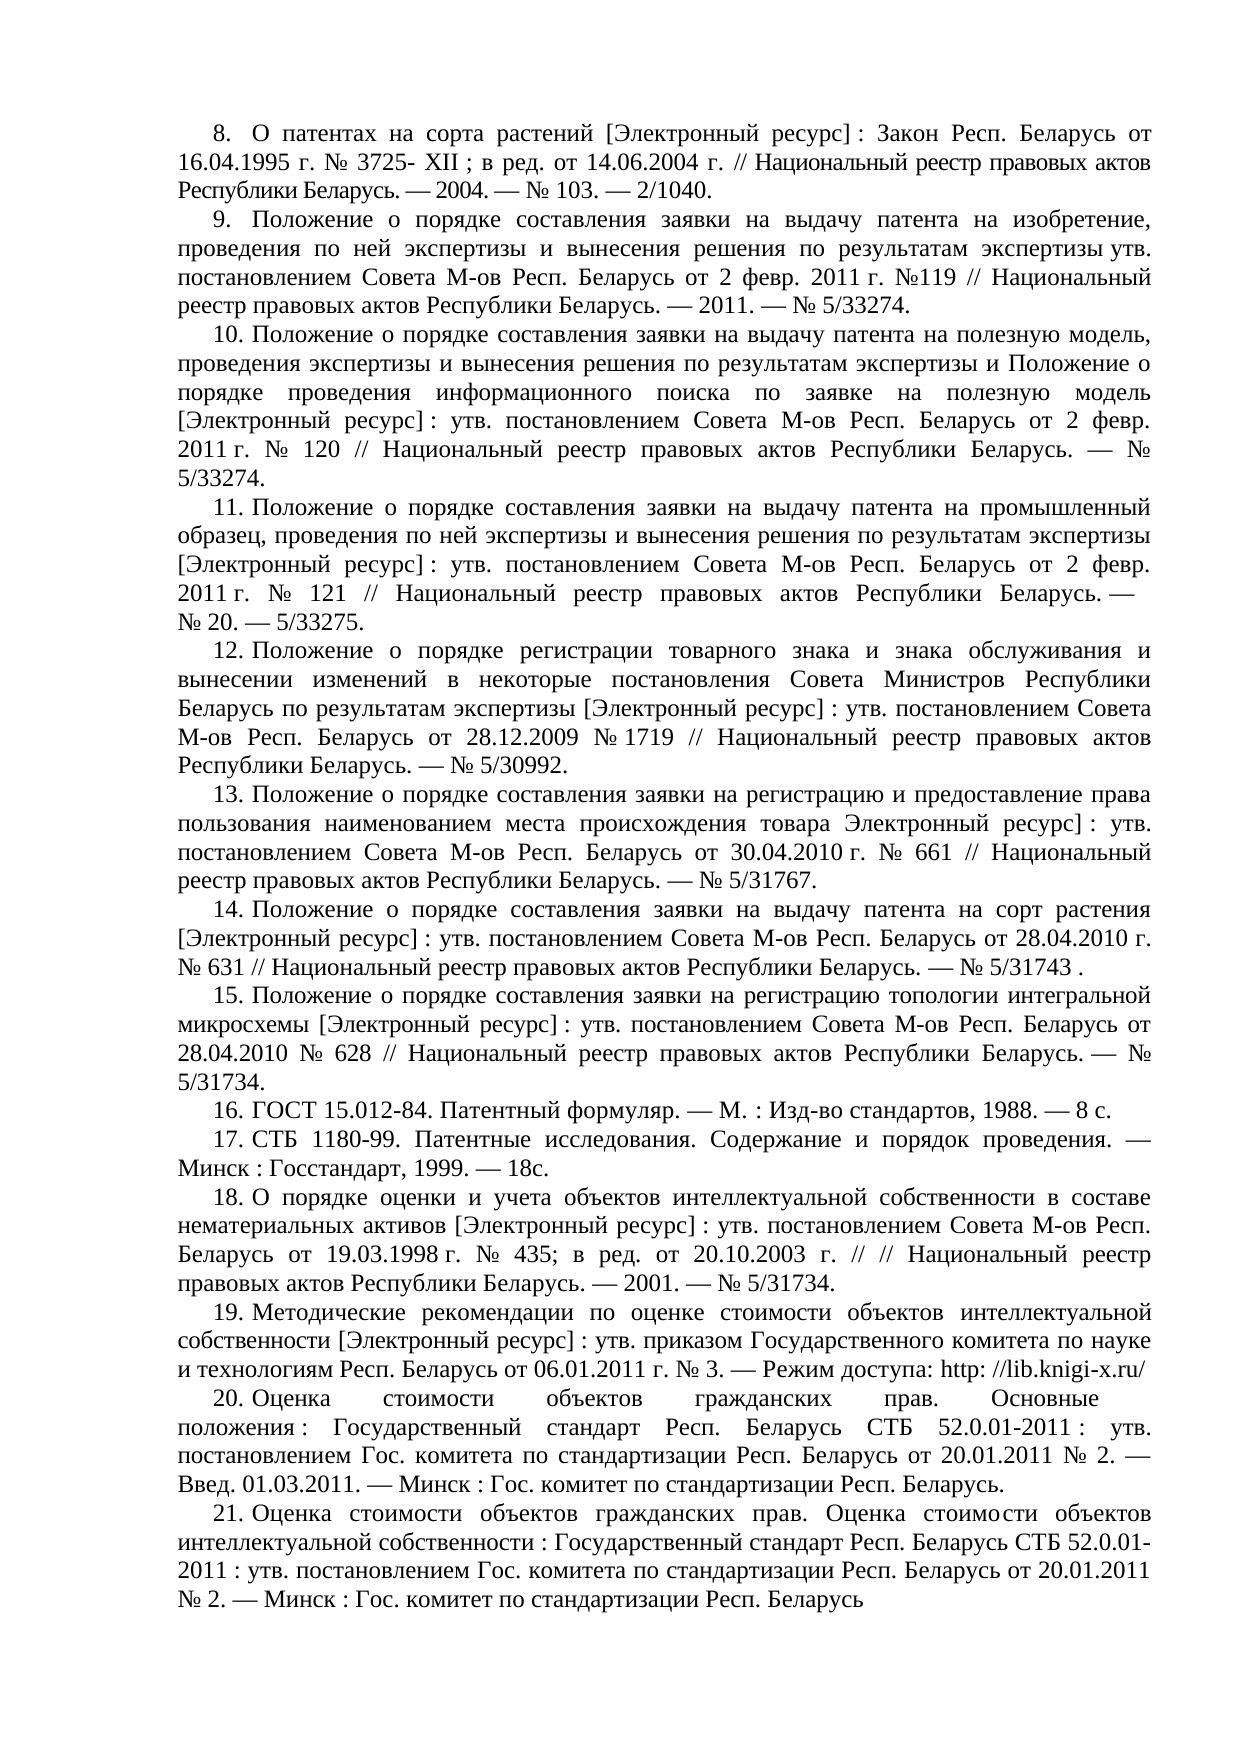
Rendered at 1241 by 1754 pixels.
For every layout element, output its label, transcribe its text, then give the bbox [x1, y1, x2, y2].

list Положение о порядке составления заявки на выдачу патента на полезную модель, проведения экспертизы и вынесения решения по результатам экспертизы и Положение о порядке проведения информационного поиска по заявке на полезную модель [Электронный ресурс] : утв. постановлением Совета М-ов Респ. Беларусь от 2 февр. . № 120 // Национальный реестр правовых актов Республики Беларусь. — № 5/33274. [177, 319, 1152, 492]
list СТБ 1180-99. Патентные исследования. Содержание и порядок проведения. — Минск : Госстандарт, 1999. — 18с. [177, 1124, 1152, 1182]
list О патентах на сорта растений [Электронный ресурс] : Закон Респ. Беларусь от 16.04.. № 3725- XII ; в ред. от 14.06.2004 г. // Национальный реестр правовых актов Республики Беларусь. — 2004. — № 103. — 2/1040. [177, 118, 1152, 204]
list Положение о порядке составления заявки на выдачу патента на сорт растения [Электронный ресурс] : утв. постановлением Совета М-ов Респ. Беларусь от 28.04.2010 г. № 631 // Национальный реестр правовых актов Республики Беларусь. — № 5/31743 . [177, 894, 1152, 981]
list Положение о порядке составления заявки на регистрацию топологии интегральной микросхемы [Электронный ресурс] : утв. постановлением Совета М-ов Респ. Беларусь от 28.04.2010 № 628 // Национальный реестр правовых актов Республики Беларусь. — № 5/31734. [177, 981, 1152, 1096]
list Оценка стоимости объектов гражданских прав. Основные положения : Государственный стандарт Респ. Беларусь СТБ 52.0.01-2011 : утв. постановлением Гос. комитета по стандартизации Респ. Беларусь от 20.01.2011 № 2. — Введ. 01.03.2011. — Минск : Гос. комитет по стандартизации Респ. Беларусь. [177, 1383, 1152, 1498]
list Положение о порядке регистрации товарного знака и знака обслуживания и вынесении изменений в некоторые постановления Совета Министров Республики Беларусь по результатам экспертизы [Электронный ресурс] : утв. постановлением Совета М-ов Респ. Беларусь от 28.12.2009 № 1719 // Национальный реестр правовых актов Республики Беларусь. — № 5/30992. [177, 636, 1152, 779]
list ГОСТ 15.012-84. Патентный формуляр. — М. : Изд-во стандартов, 1988. — 8 с. [177, 1096, 1152, 1124]
list Положение о порядке составления заявки на регистрацию и предоставление права пользования наименованием места происхождения товара Электронный ресурс] : утв. постановлением Совета М-ов Респ. Беларусь от 30.04.2010 г. № 661 // Национальный реестр правовых актов Республики Беларусь. — № 5/31767. [177, 779, 1152, 894]
list Положение о порядке составления заявки на выдачу патента на изобретение, проведения по ней экспертизы и вынесения решения по результатам экспертизы утв. постановлением Совета М-ов Респ. Беларусь от 2 февр. . №119 // Национальный реестр правовых актов Республики Беларусь. — 2011. — № 5/33274. [177, 204, 1152, 319]
list Методические рекомендации по оценке стоимости объектов интеллектуальной собственности [Электронный ресурс] : утв. приказом Государственного комитета по науке и технологиям Респ. Беларусь от 06.01.2011 г. № 3. — Режим доступа: http: //lib.knigi-x.ru/ [177, 1297, 1152, 1383]
list Положение о порядке составления заявки на выдачу патента на промышленный образец, проведения по ней экспертизы и вынесения решения по результатам экспертизы [Электронный ресурс] : утв. постановлением Совета М-ов Респ. Беларусь от 2 февр. . № 121 // Национальный реестр правовых актов Республики Беларусь. — № 20. — 5/33275. [177, 492, 1152, 636]
list Оценка стоимости объектов гражданских прав. Оценка стоимости объектов интеллектуальной собственности : Государственный стандарт Респ. Беларусь СТБ 52.0.01-2011 : утв. постановлением Гос. комитета по стандартизации Респ. Беларусь от 20.01.2011 № 2. — Минск : Гос. комитет по стандартизации Респ. Беларусь [177, 1498, 1152, 1613]
list О порядке оценки и учета объектов интеллектуальной собственности в составе нематериальных активов [Электронный ресурс] : утв. постановлением Совета М-ов Респ. Беларусь от 19.03.1998 г. № 435; в ред. от 20.10.2003 г. // // Национальный реестр правовых актов Республики Беларусь. — 2001. — № 5/31734. [177, 1182, 1152, 1297]
